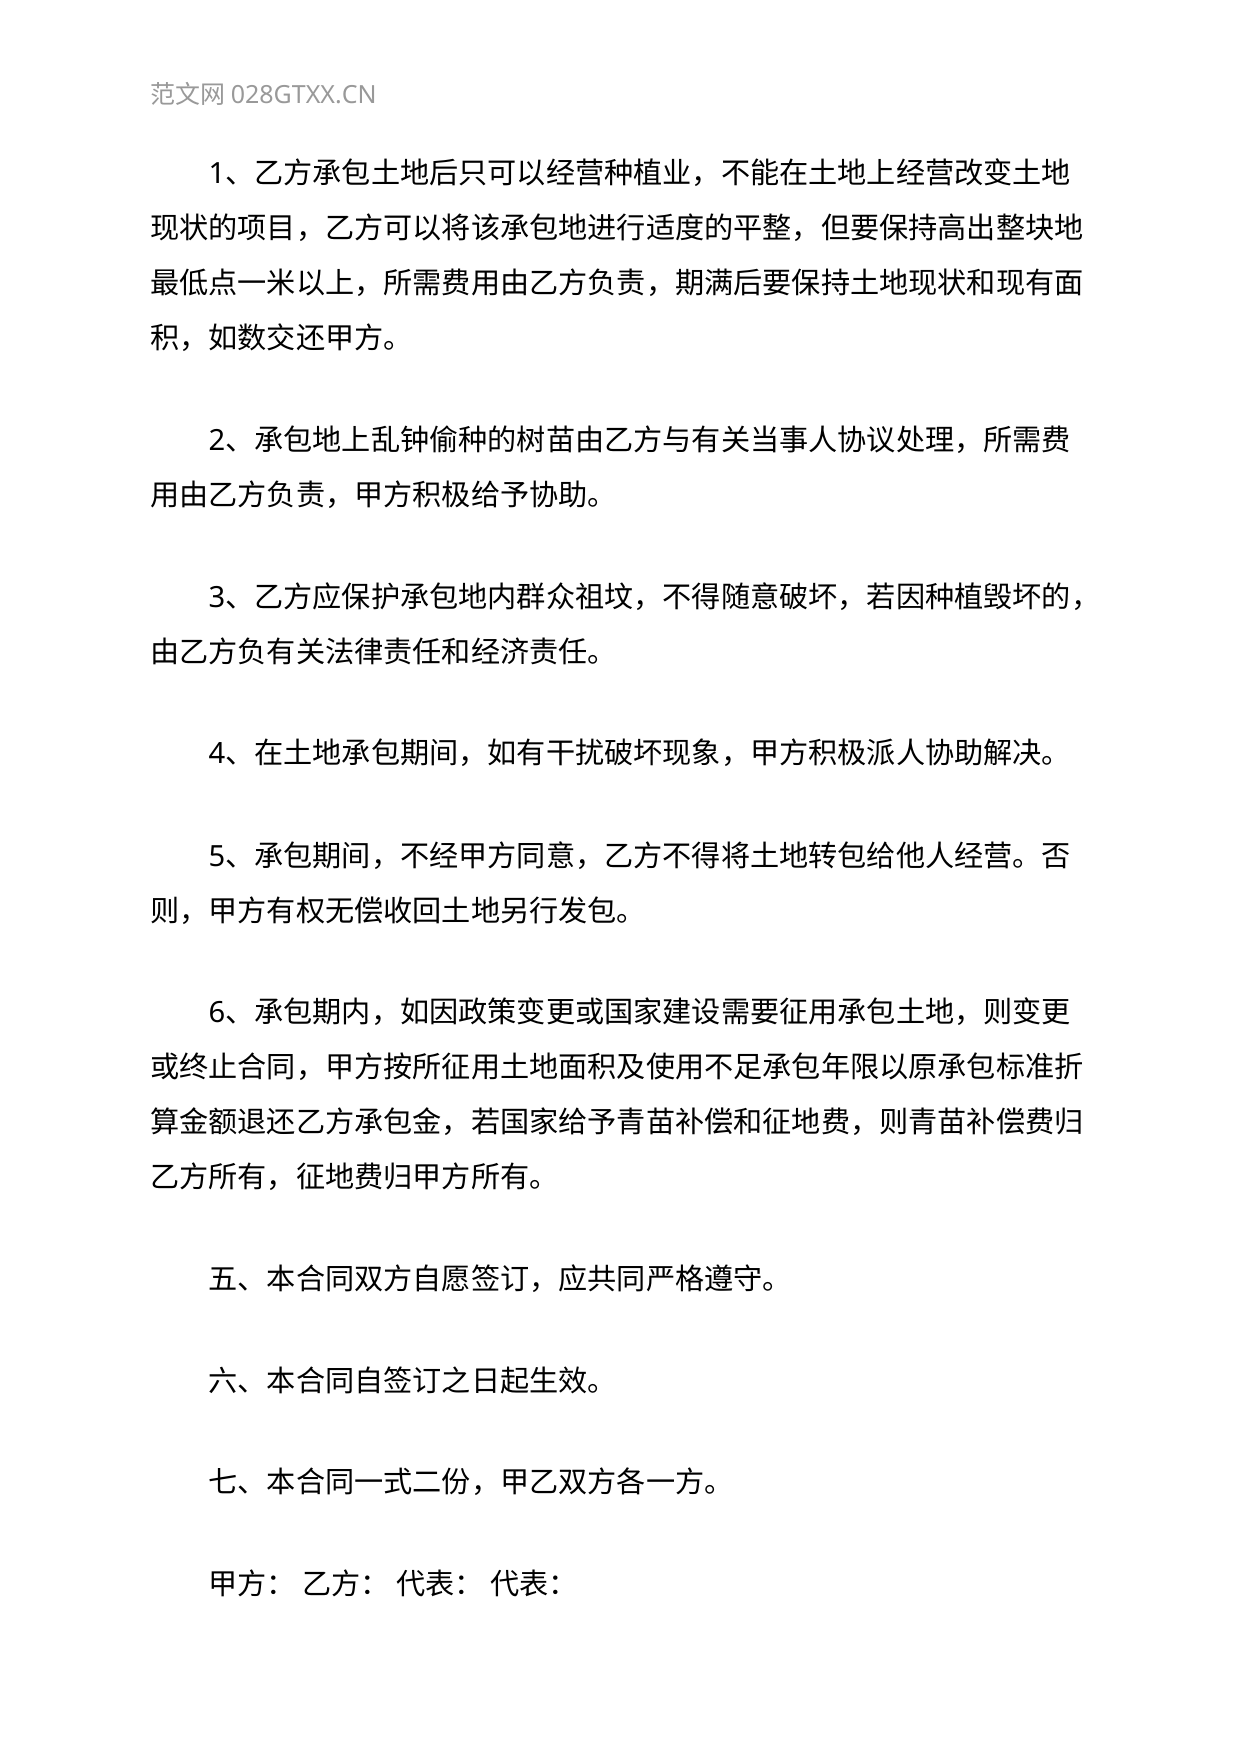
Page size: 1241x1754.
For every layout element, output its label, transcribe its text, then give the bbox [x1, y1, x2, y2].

text 5、承包期间，不经甲方同意，乙方不得将土地转包给他人经营。否则，甲方有权无偿收回土地另行发包。 [150, 832, 1090, 929]
text 2、承包地上乱钟偷种的树苗由乙方与有关当事人协议处理，所需费用由乙方负责，甲方积极给予协助。 [150, 417, 1090, 514]
text 1、乙方承包土地后只可以经营种植业，不能在土地上经营改变土地现状的项目，乙方可以将该承包地进行适度的平整，但要保持高出整块地最低点一米以上，所需费用由乙方负责，期满后要保持土地现状和现有面积，如数交还甲方。 [150, 150, 1090, 357]
text 3、乙方应保护承包地内群众祖坟，不得随意破坏，若因种植毁坏的，由乙方负有关法律责任和经济责任。 [150, 573, 1090, 671]
text 六、本合同自签订之日起生效。 [150, 1357, 1090, 1399]
text 七、本合同一式二份，甲乙双方各一方。 [150, 1459, 1090, 1501]
text 甲方： 乙方： 代表： 代表： [150, 1561, 1090, 1603]
text 4、在土地承包期间，如有干扰破坏现象，甲方积极派人协助解决。 [150, 730, 1090, 772]
text 五、本合同双方自愿签订，应共同严格遵守。 [150, 1255, 1090, 1298]
text 6、承包期内，如因政策变更或国家建设需要征用承包土地，则变更或终止合同，甲方按所征用土地面积及使用不足承包年限以原承包标准折算金额退还乙方承包金，若国家给予青苗补偿和征地费，则青苗补偿费归乙方所有，征地费归甲方所有。 [150, 989, 1090, 1196]
